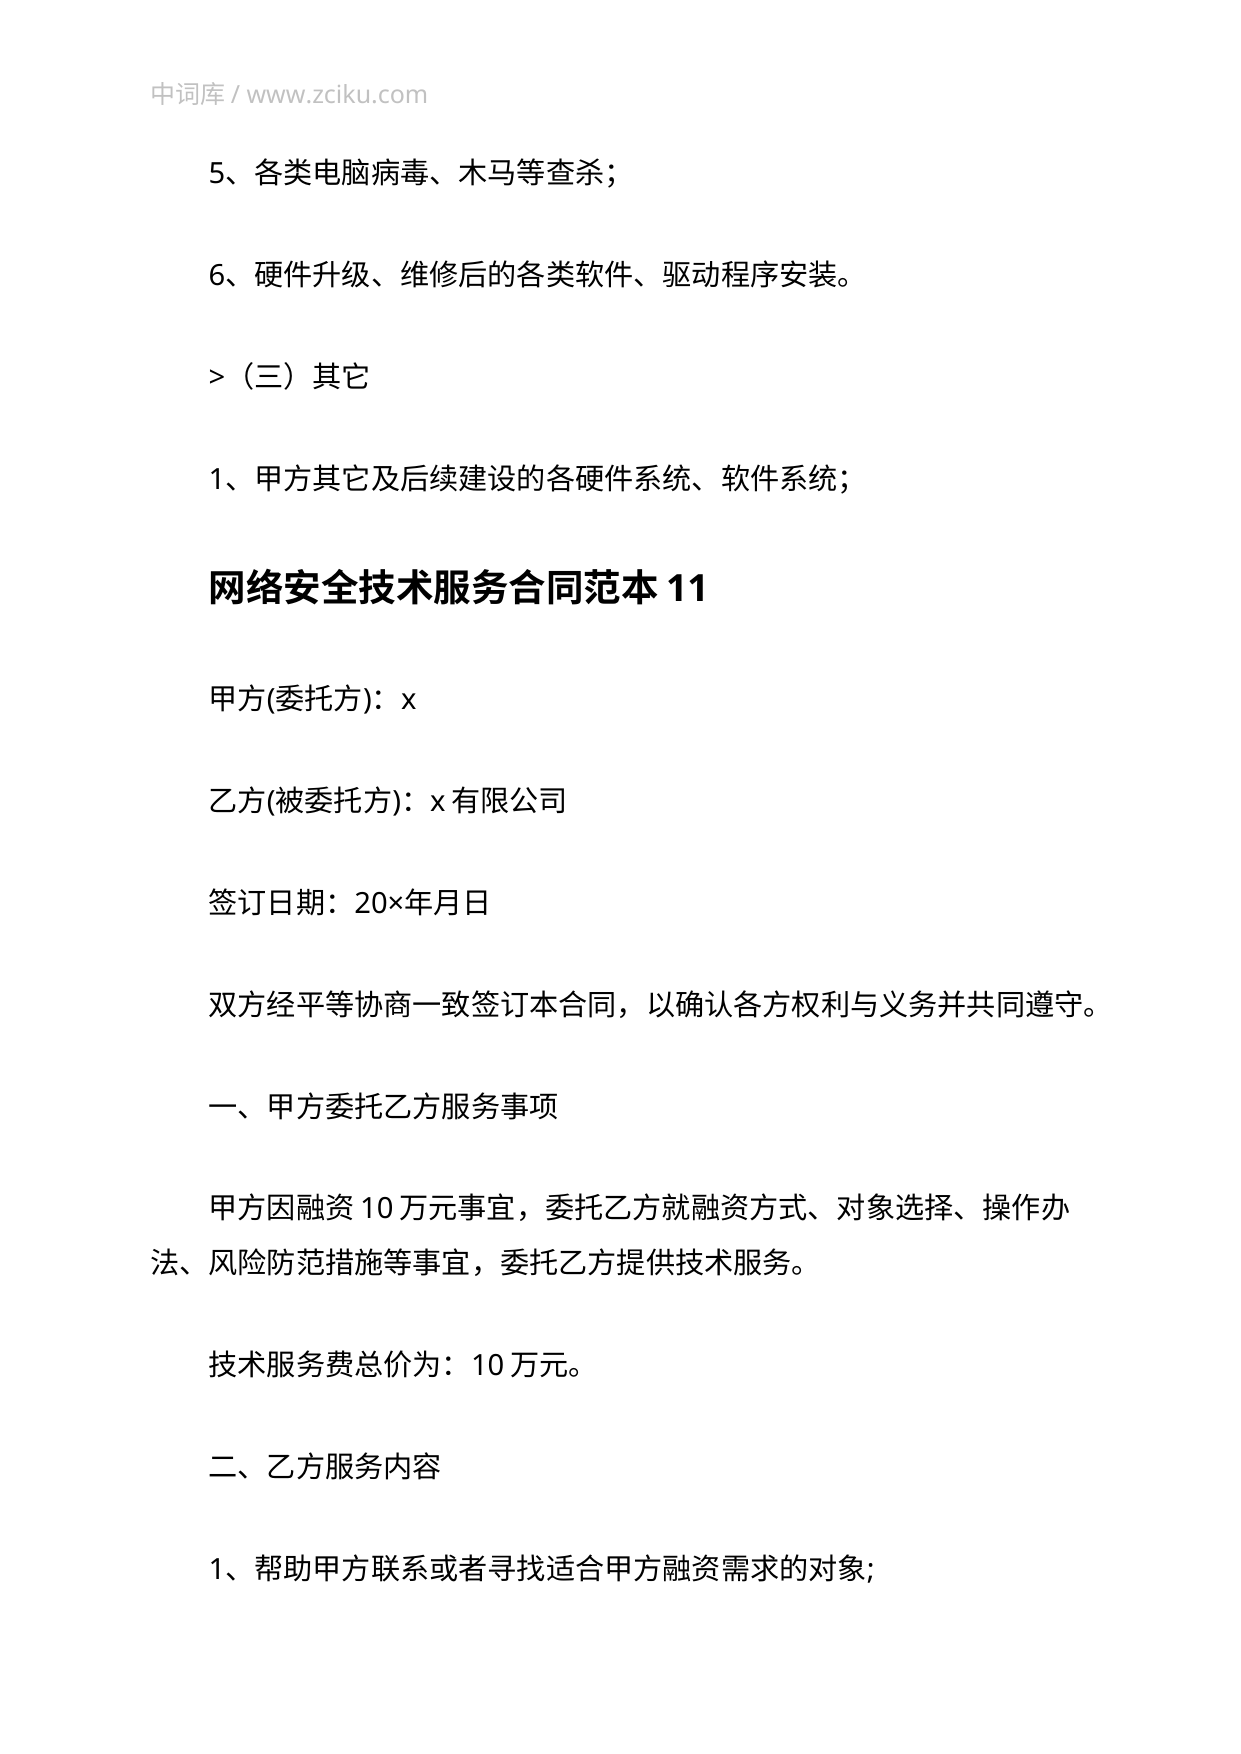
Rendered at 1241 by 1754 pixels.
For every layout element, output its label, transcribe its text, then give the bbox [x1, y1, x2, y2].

text 二、乙方服务内容 [150, 1444, 1090, 1486]
text 技术服务费总价为：10万元。 [150, 1342, 1090, 1384]
text 乙方(被委托方)：x有限公司 [150, 777, 1090, 820]
text 网络安全技术服务合同范本11 [150, 558, 1090, 612]
text 甲方因融资10万元事宜，委托乙方就融资方式、对象选择、操作办法、风险防范措施等事宜，委托乙方提供技术服务。 [150, 1185, 1090, 1282]
text 甲方(委托方)：x [150, 676, 1090, 718]
text 双方经平等协商一致签订本合同，以确认各方权利与义务并共同遵守。 [150, 981, 1090, 1024]
text 5、各类电脑病毒、木马等查杀； [150, 150, 1090, 192]
text 一、甲方委托乙方服务事项 [150, 1083, 1090, 1126]
text 签订日期：20×年月日 [150, 879, 1090, 922]
text 6、硬件升级、维修后的各类软件、驱动程序安装。 [150, 252, 1090, 294]
text 1、帮助甲方联系或者寻找适合甲方融资需求的对象; [150, 1546, 1090, 1588]
text >（三）其它 [150, 354, 1090, 396]
text 1、甲方其它及后续建设的各硬件系统、软件系统； [150, 456, 1090, 498]
